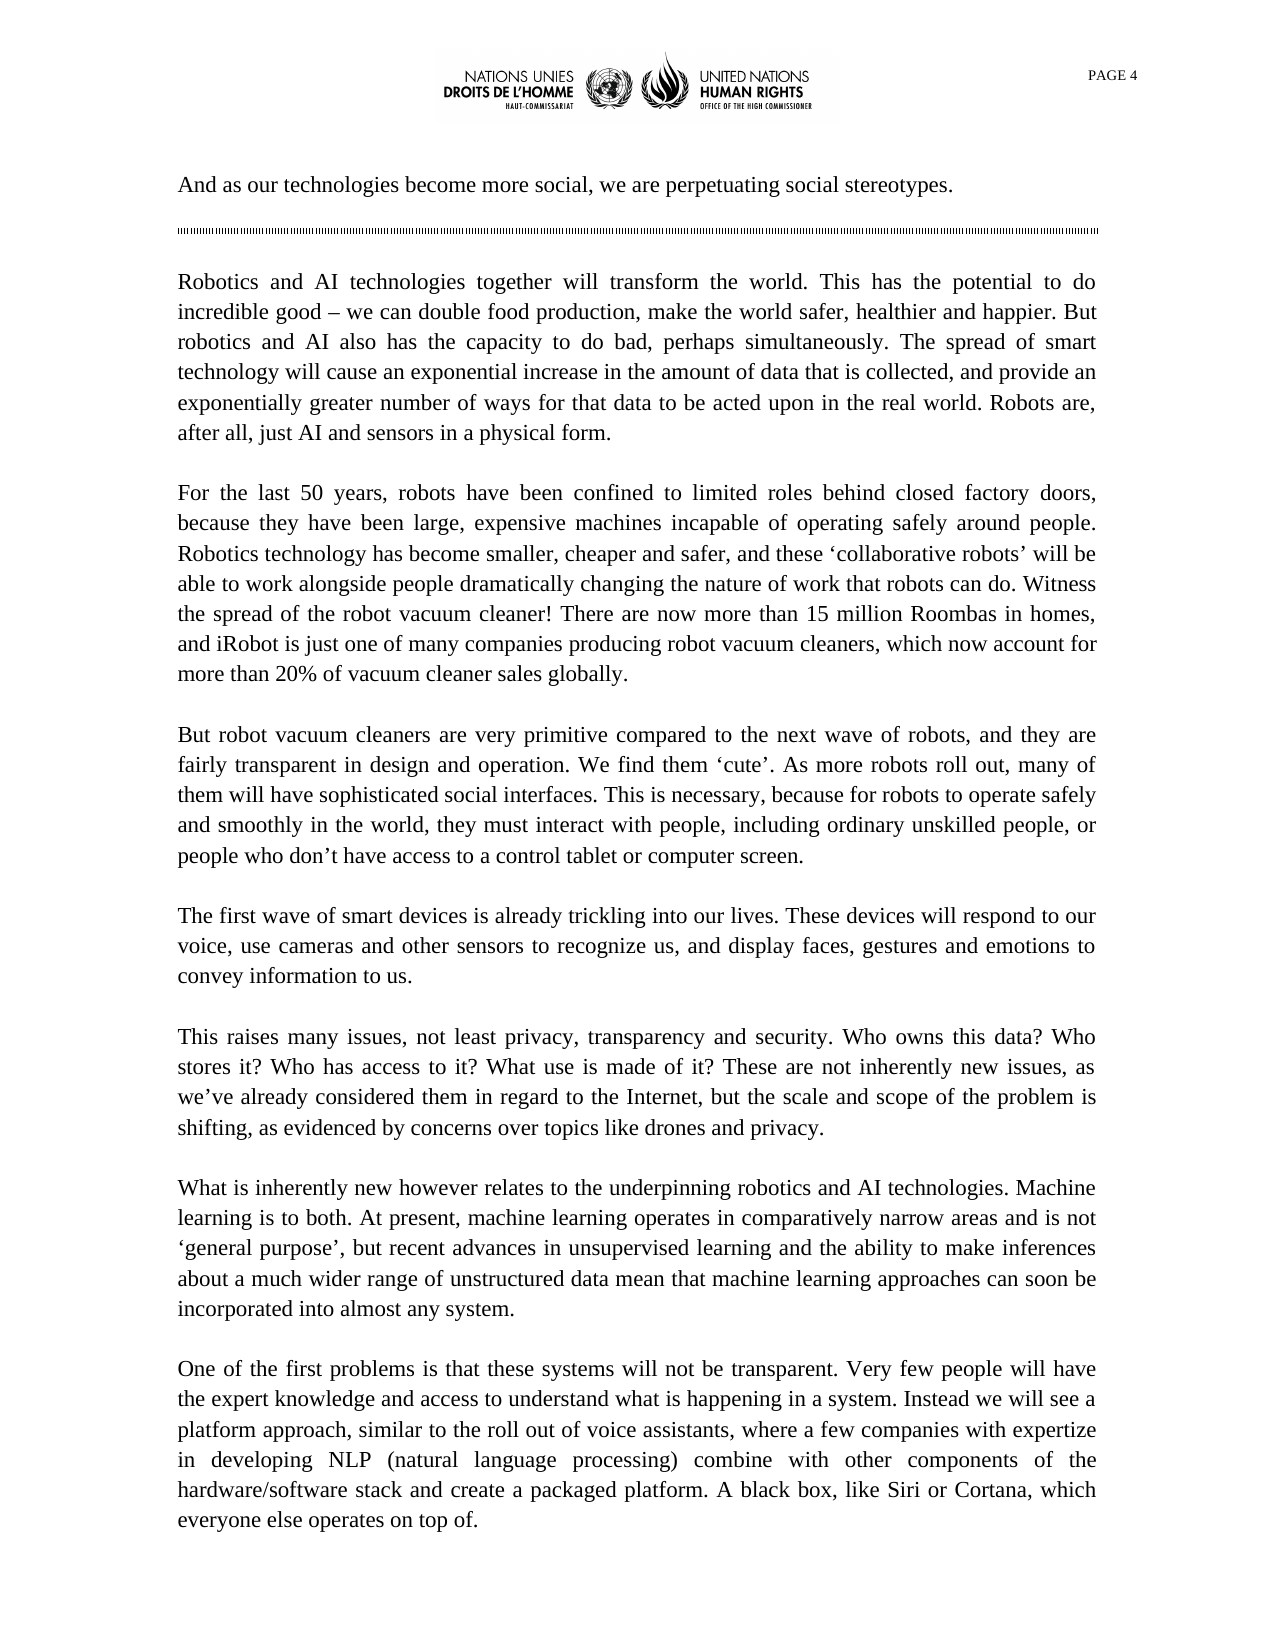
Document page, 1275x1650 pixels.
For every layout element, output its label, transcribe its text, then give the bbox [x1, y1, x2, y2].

text For the last 50 years, robots have been confined to limited roles behind closed factory doors, because they have been large, expensive machines incapable of operating safely around people. Robotics technology has become smaller, cheaper and safer, and these ‘collaborative robots’ will be able to work alongside people dramatically changing the nature of work that robots can do. Witness the spread of the robot vacuum cleaner! There are now more than 15 million Roombas in homes, and iRobot is just one of many companies producing robot vacuum cleaners, which now account for more than 20% of vacuum cleaner sales globally. [177, 479, 1098, 687]
text But robot vacuum cleaners are very primitive compared to the next wave of robots, and they are fairly transparent in design and operation. We find them ‘cute’. As more robots roll out, many of them will have sophisticated social interfaces. This is necessary, because for robots to operate safely and smoothly in the world, they must interact with people, including ordinary unskilled people, or people who don’t have access to a control tablet or computer screen. [177, 721, 1098, 868]
text Robotics and AI technologies together will transform the world. This has the potential to do incredible good – we can double food production, make the world safer, healthier and happier. But robotics and AI also has the capacity to do bad, perhaps simultaneously. The spread of smart technology will cause an exponential increase in the amount of data that is collected, and provide an exponentially greater number of ways for that data to be acted upon in the real world. Robots are, after all, just AI and sensors in a physical form. [177, 268, 1098, 445]
text The first wave of smart devices is already trickling into our lives. These devices will respond to our voice, use cameras and other sensors to recognize us, and display faces, gestures and emotions to convey information to us. [177, 902, 1098, 989]
text One of the first problems is that these systems will not be transparent. Very few people will have the expert knowledge and access to understand what is happening in a system. Instead we will see a platform approach, similar to the roll out of voice assistants, where a few companies with expertize in developing NLP (natural language processing) combine with other components of the hardware/software stack and create a packaged platform. A black box, like Siri or Cortana, which everyone else operates on top of. [177, 1355, 1098, 1533]
picture [435, 49, 840, 124]
text This raises many issues, not least privacy, transparency and security. Who owns this data? Who stores it? Who has access to it? What use is made of it? These are not inherently new issues, as we’ve already considered them in regard to the Internet, but the scale and scope of the problem is shifting, as evidenced by concerns over topics like drones and privacy. [177, 1023, 1098, 1140]
text And as our technologies become more social, we are perpetuating social stereotypes. [177, 171, 1098, 198]
text What is inherently new however relates to the underpinning robotics and AI technologies. Machine learning is to both. At present, machine learning operates in comparatively narrow areas and is not ‘general purpose’, but recent advances in unsupervised learning and the ability to make inferences about a much wider range of unstructured data mean that machine learning approaches can soon be incorporated into almost any system. [177, 1174, 1098, 1321]
